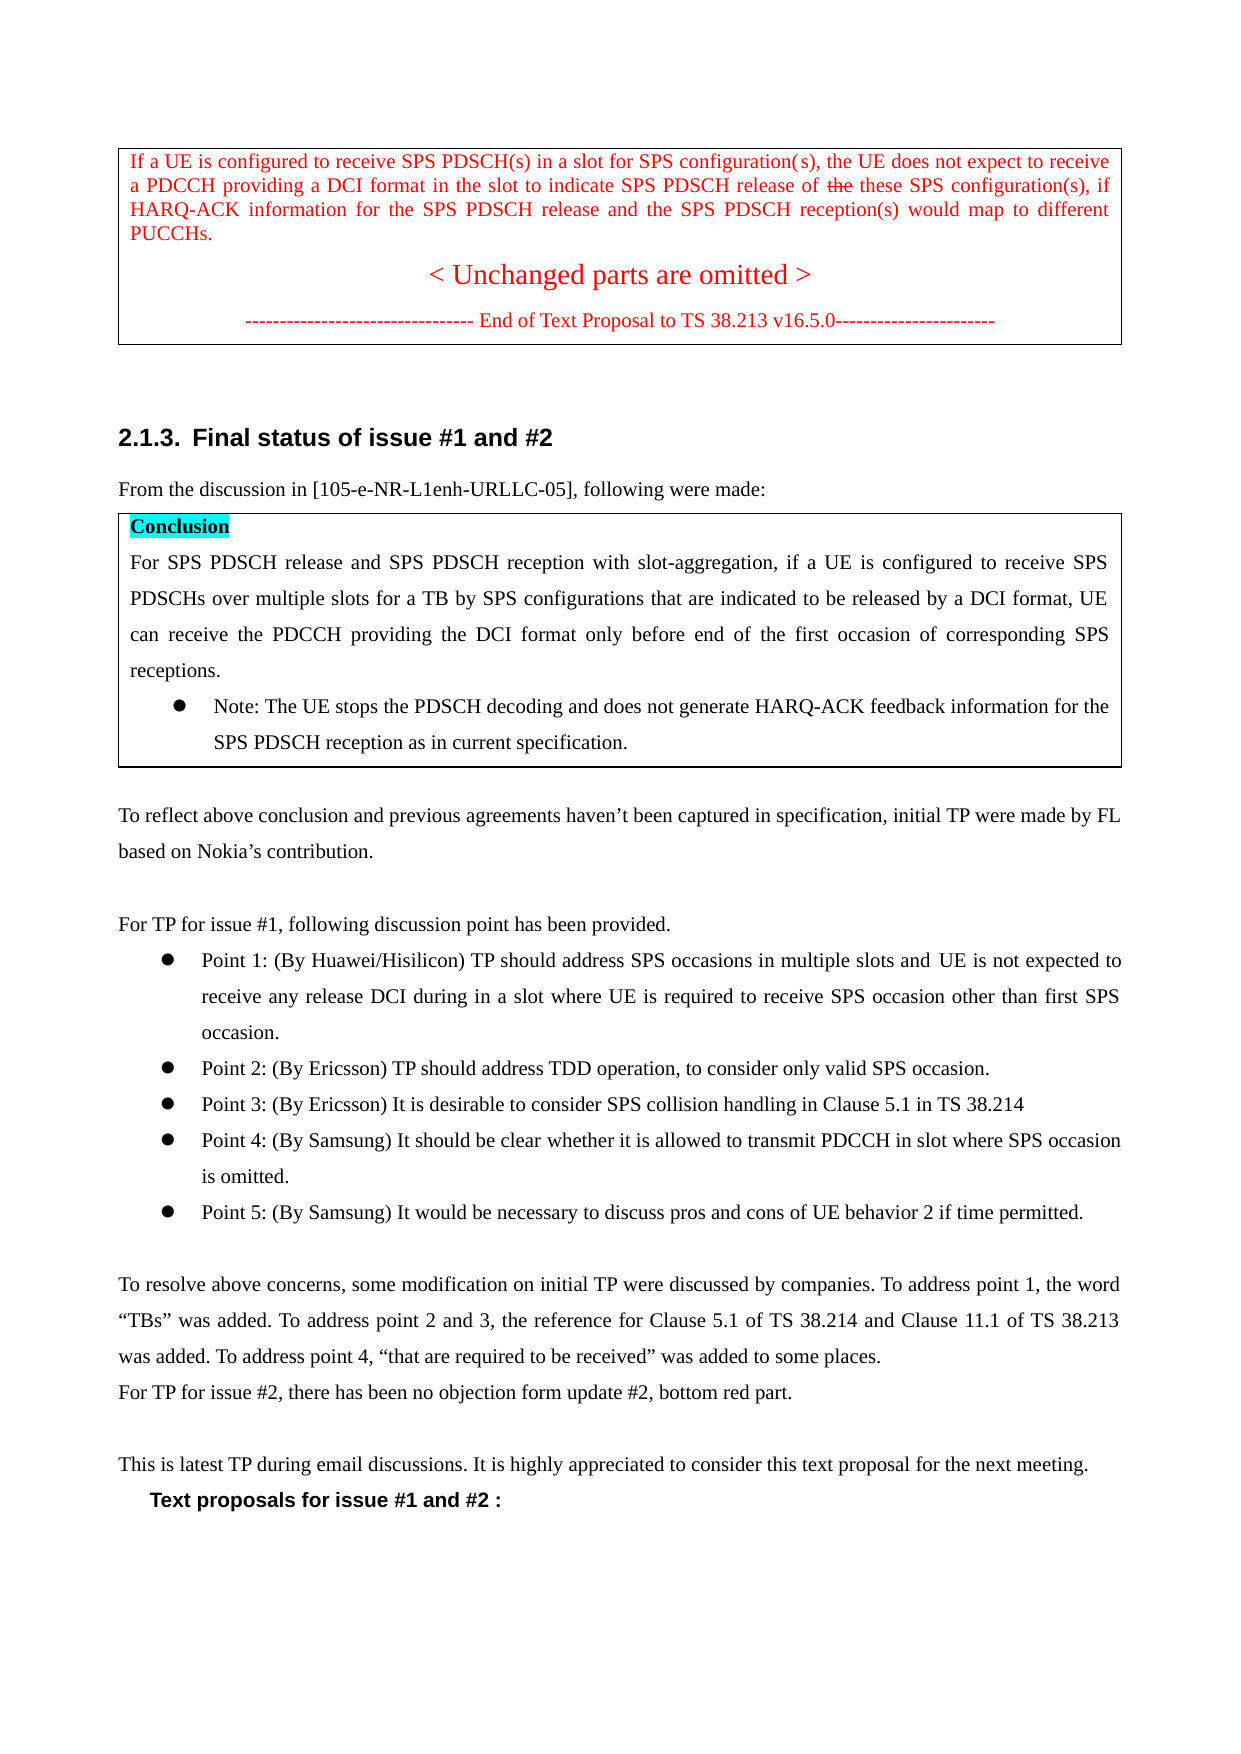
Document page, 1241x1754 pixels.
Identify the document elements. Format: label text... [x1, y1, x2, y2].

text For TP for issue #1, following discussion point has been provided. [118, 912, 1122, 936]
list Point 3: (By Ericsson) It is desirable to consider SPS collision handling in Clause 5.1 in TS 38.214 [160, 1092, 1122, 1116]
text To reflect above conclusion and previous agreements haven’t been captured in specification, initial TP were made by FL based on Nokia’s contribution. [118, 803, 1122, 863]
table_header Conclusion For SPS PDSCH release and SPS PDSCH reception with slot-aggregation, if a UE is configured to receive SPS PDSCHs over multiple slots for a TB by SPS configurations that are indicated to be released by a DCI format, UE can receive the PDCCH providing the DCI format only before end of the first occasion of corresponding SPS receptions. Note: The UE stops the PDSCH decoding and does not generate HARQ-ACK feedback information for the SPS PDSCH reception as in current specification. [119, 514, 1121, 766]
text This is latest TP during email discussions. It is highly appreciated to consider this text proposal for the next meeting. [118, 1452, 1122, 1476]
text For TP for issue #2, there has been no objection form update #2, bottom red part. [118, 1380, 1122, 1404]
list Point 2: (By Ericsson) TP should address TDD operation, to consider only valid SPS occasion. [160, 1056, 1122, 1080]
text From the discussion in [105-e-NR-L1enh-URLLC-05], following were made: [118, 477, 1122, 501]
text Text proposals for issue #1 and #2 : [149, 1488, 1122, 1512]
list Point 4: (By Samsung) It should be clear whether it is allowed to transmit PDCCH in slot where SPS occasion is omitted. [160, 1128, 1122, 1188]
list Point 1: (By Huawei/Hisilicon) TP should address SPS occasions in multiple slots and UE is not expected to receive any release DCI during in a slot where UE is required to receive SPS occasion other than first SPS occasion. [160, 948, 1122, 1044]
list Point 5: (By Samsung) It would be necessary to discuss pros and cons of UE behavior 2 if time permitted. [160, 1200, 1122, 1224]
text To resolve above concerns, some modification on initial TP were discussed by companies. To address point 1, the word “TBs” was added. To address point 2 and 3, the reference for Clause 5.1 of TS 38.214 and Clause 11.1 of TS 38.213 was added. To address point 4, “that are required to be received” was added to some places. [118, 1272, 1122, 1368]
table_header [119, 149, 1121, 344]
list Final status of issue #1 and #2 [118, 423, 1122, 452]
